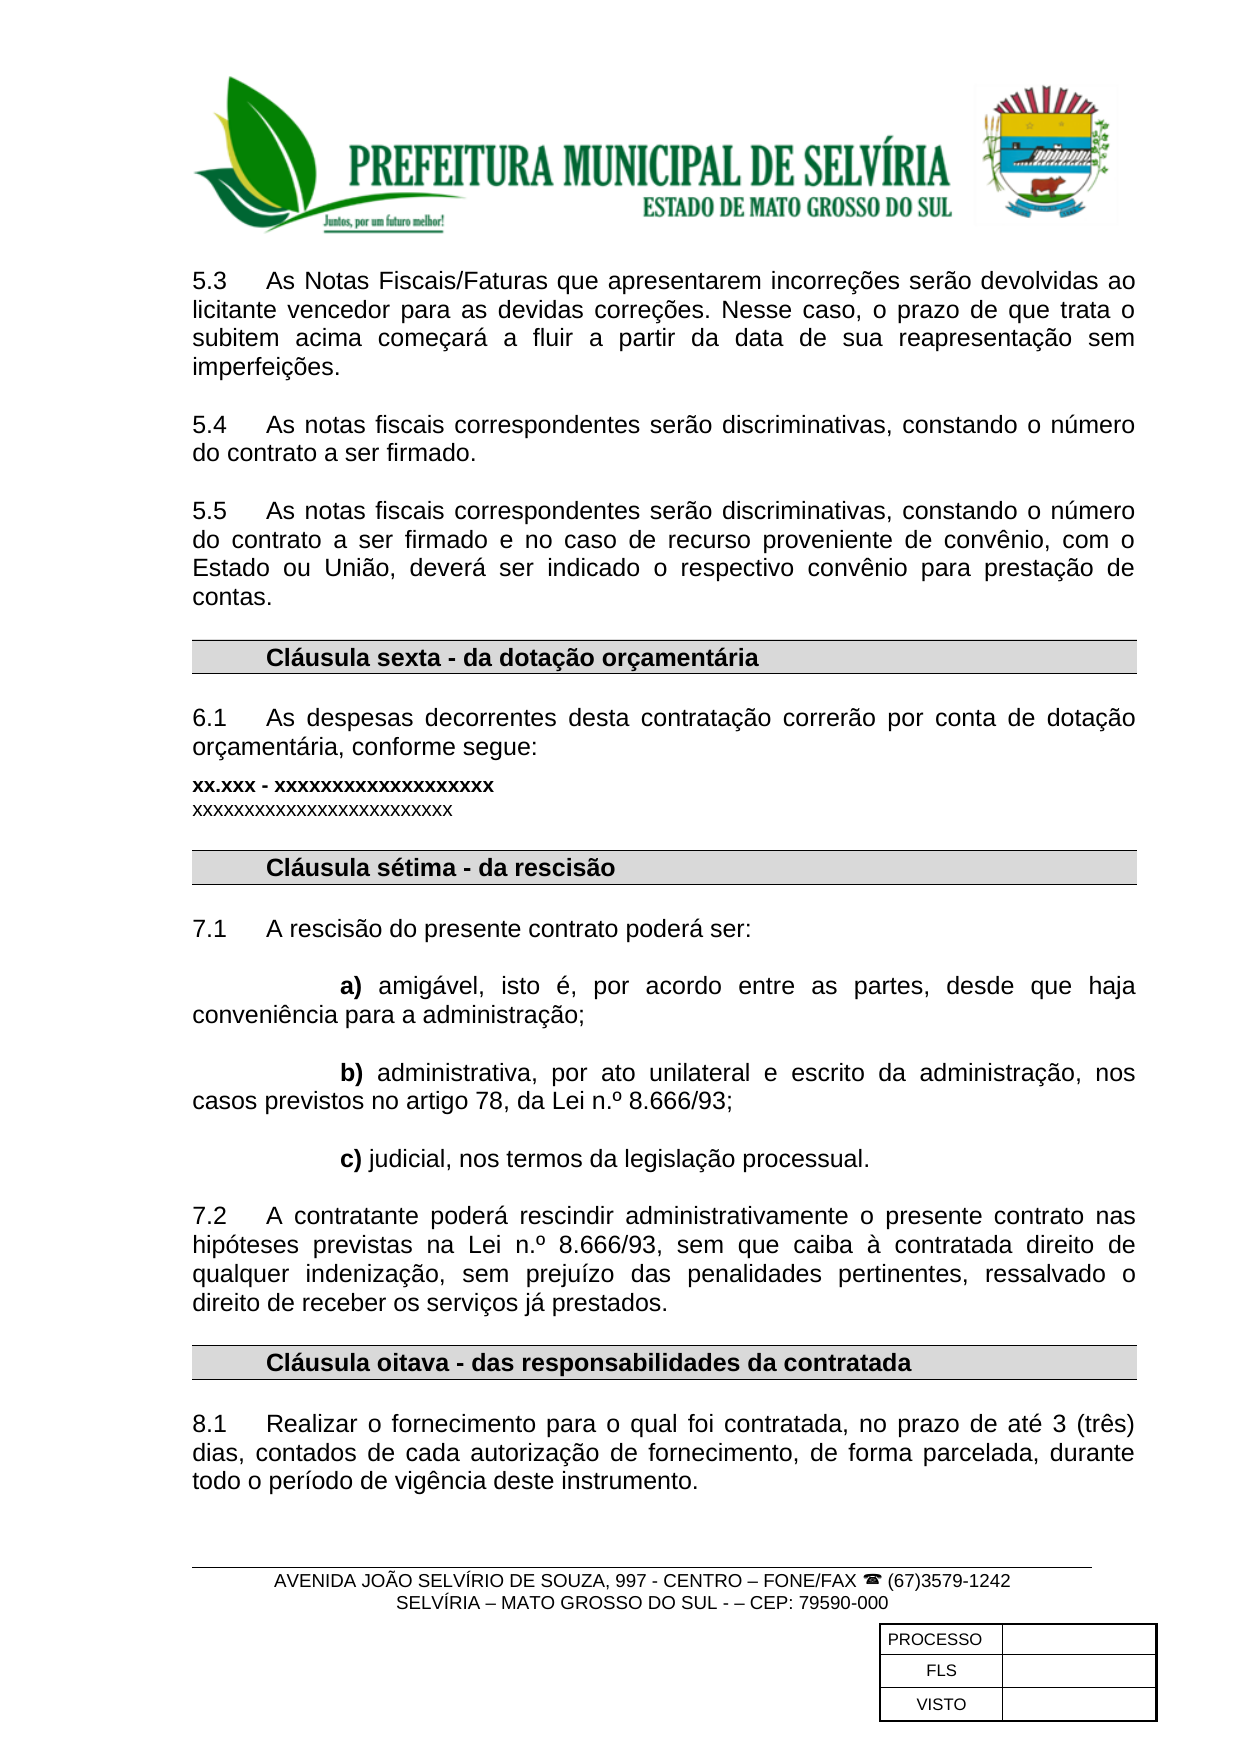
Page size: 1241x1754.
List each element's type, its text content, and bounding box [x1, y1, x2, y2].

text b) administrativa, por ato unilateral e escrito da administração, nos casos previstos no artigo 78, da Lei n.º 8.666/93; [192, 1057, 1137, 1115]
text 7.2 A contratante poderá rescindir administrativamente o presente contrato nas hipóteses previstas na Lei n.º 8.666/93, sem que caiba à contratada direito de qualquer indenização, sem prejuízo das penalidades pertinentes, ressalvado o direito de receber os serviços já prestados. [192, 1201, 1137, 1316]
text Cláusula oitava - das responsabilidades da contratada [192, 1346, 1137, 1379]
text 7.1 A rescisão do presente contrato poderá ser: [192, 914, 1137, 942]
text xxxxxxxxxxxxxxxxxxxxxxxxx [192, 797, 1137, 821]
text 6.1 As despesas decorrentes desta contratação correrão por conta de dotação orçamentária, conforme segue: [192, 703, 1137, 761]
text 5.3 As Notas Fiscais/Faturas que apresentarem incorreções serão devolvidas ao licitante vencedor para as devidas correções. Nesse caso, o prazo de que trata o subitem acima começará a fluir a partir da data de sua reapresentação sem imperfeições. [192, 266, 1137, 381]
text Cláusula sexta - da dotação orçamentária [192, 641, 1137, 673]
text 5.5 As notas fiscais correspondentes serão discriminativas, constando o número do contrato a ser firmado e no caso de recurso proveniente de convênio, com o Estado ou União, deverá ser indicado o respectivo convênio para prestação de contas. [192, 496, 1137, 611]
text Cláusula sétima - da rescisão [192, 851, 1137, 884]
text a) amigável, isto é, por acordo entre as partes, desde que haja conveniência para a administração; [192, 971, 1137, 1029]
picture [192, 75, 1136, 257]
text c) judicial, nos termos da legislação processual. [192, 1144, 1137, 1172]
text 5.4 As notas fiscais correspondentes serão discriminativas, constando o número do contrato a ser firmado. [192, 409, 1137, 467]
text 8.1 Realizar o fornecimento para o qual foi contratada, no prazo de até 3 (três) dias, contados de cada autorização de fornecimento, de forma parcelada, durante todo o período de vigência deste instrumento. [192, 1409, 1137, 1495]
text xx.xxx - xxxxxxxxxxxxxxxxxxx [192, 773, 1137, 797]
